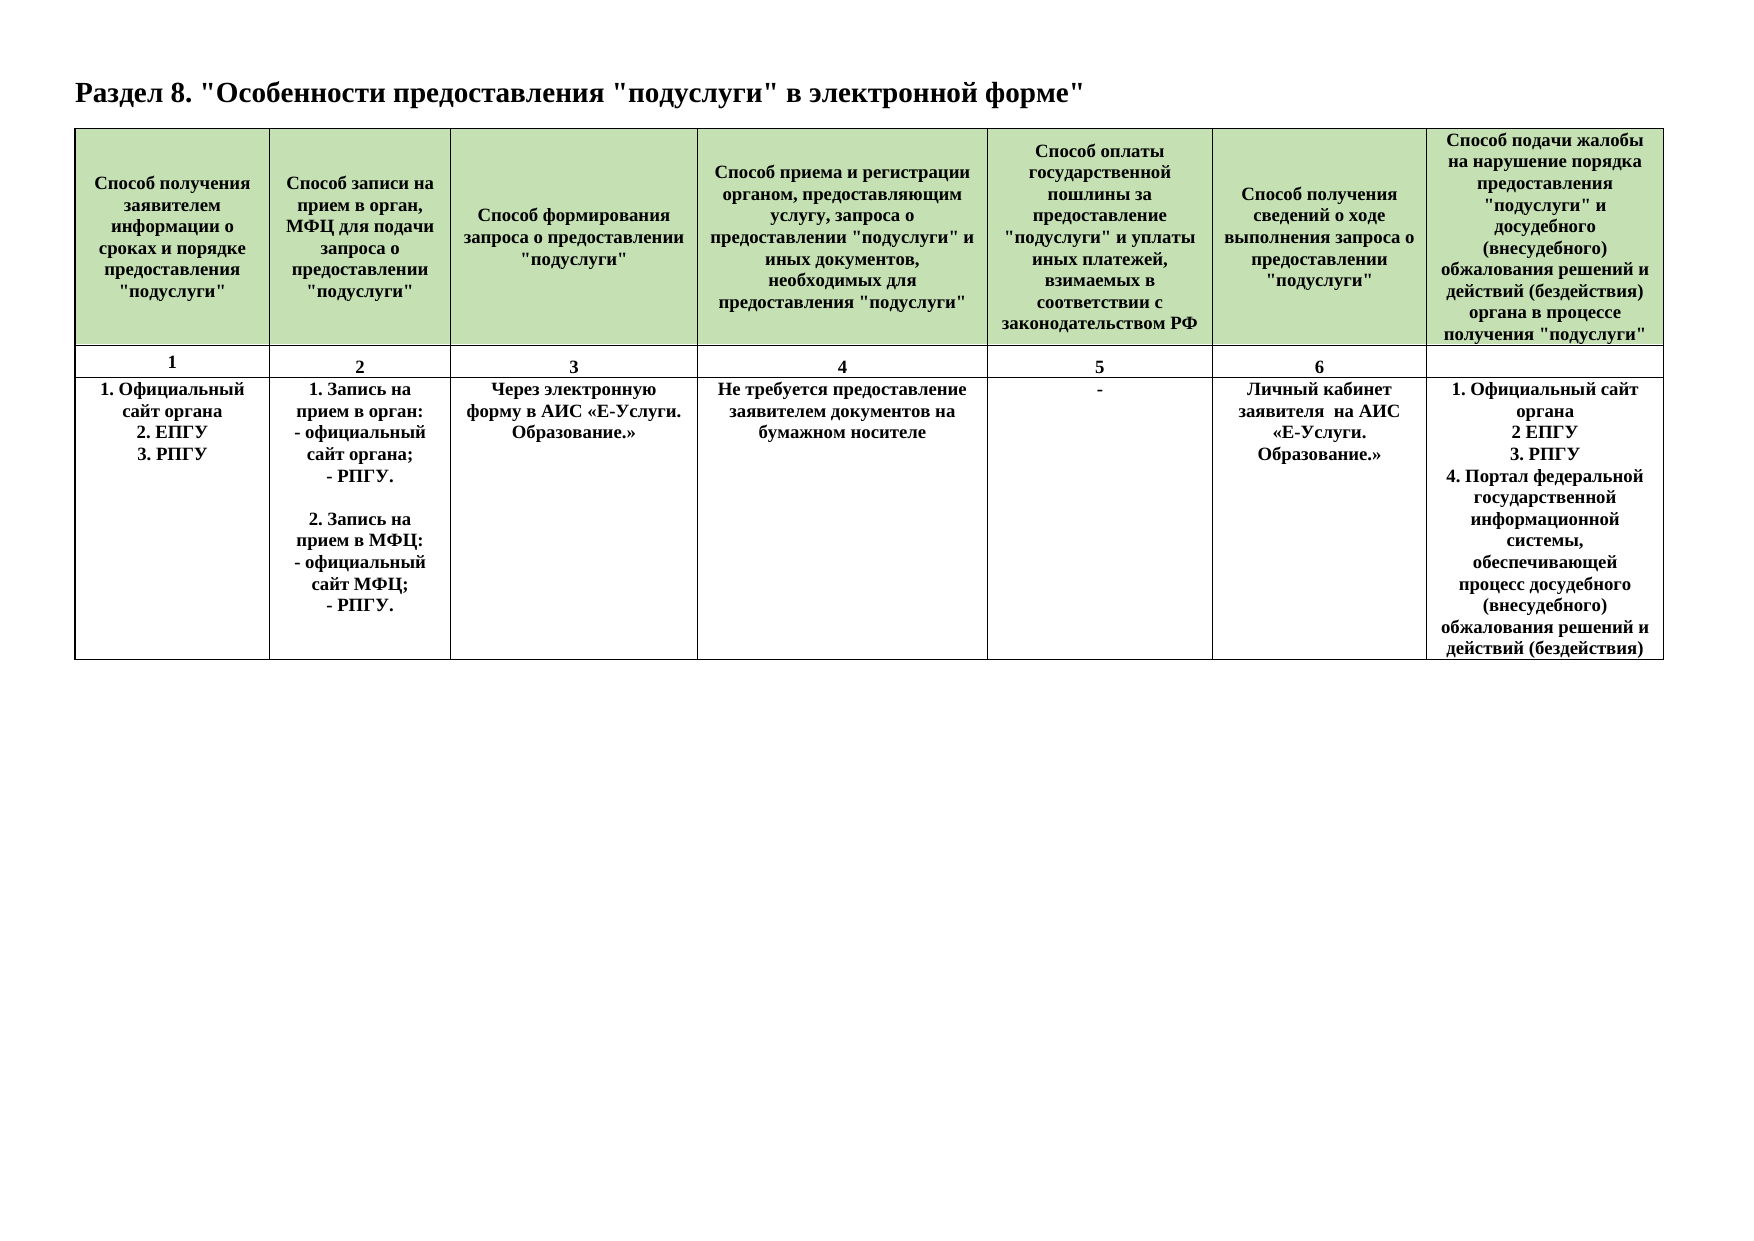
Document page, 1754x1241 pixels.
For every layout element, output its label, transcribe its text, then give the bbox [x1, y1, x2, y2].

table_header Способ получения заявителем информации о сроках и порядке предоставления "подуслуги" [76, 129, 269, 344]
table_header Способ получения сведений о ходе выполнения запроса о предоставлении "подуслуги" [1213, 129, 1426, 344]
table_header Способ формирования запроса о предоставлении "подуслуги" [451, 129, 697, 344]
table_header Способ приема и регистрации органом, предоставляющим услугу, запроса о предоставлении "подуслуги" и иных документов, необходимых для предоставления "подуслуги" [698, 129, 987, 344]
table_cell 4 [698, 346, 987, 377]
table_cell - [988, 378, 1212, 659]
table_cell [1427, 346, 1663, 377]
table_cell Через электронную форму в АИС «Е-Услуги. Образование.» [451, 378, 697, 659]
table_cell 1. Официальный сайт органа 2. ЕПГУ 3. РПГУ [76, 378, 269, 659]
table_header Способ оплаты государственной пошлины за предоставление "подуслуги" и уплаты иных платежей, взимаемых в соответствии с законодательством РФ [988, 129, 1212, 344]
table_cell 5 [988, 346, 1212, 377]
table_cell 1. Запись на прием в орган: - официальный сайт органа; - РПГУ. 2. Запись на прием в МФЦ: - официальный сайт МФЦ; - РПГУ. [270, 378, 450, 659]
table_header Способ подачи жалобы на нарушение порядка предоставления "подуслуги" и досудебного (внесудебного) обжалования решений и действий (бездействия) органа в процессе получения "подуслуги" [1427, 129, 1663, 344]
table_cell Не требуется предоставление заявителем документов на бумажном носителе [698, 378, 987, 659]
table_cell Личный кабинет заявителя на АИС «Е-Услуги. Образование.» [1213, 378, 1426, 659]
table_cell 2 [270, 346, 450, 377]
table_cell 1. Официальный сайт органа 2 ЕПГУ 3. РПГУ 4. Портал федеральной государственной информационной системы, обеспечивающей процесс досудебного (внесудебного) обжалования решений и действий (бездействия) [1427, 378, 1663, 659]
table_header Способ записи на прием в орган, МФЦ для подачи запроса о предоставлении "подуслуги" [270, 129, 450, 344]
table_cell 6 [1213, 346, 1426, 377]
table_cell 1 [76, 346, 269, 377]
text Раздел 8. "Особенности предоставления "подуслуги" в электронной форме" [75, 75, 1679, 108]
table_cell 3 [451, 346, 697, 377]
